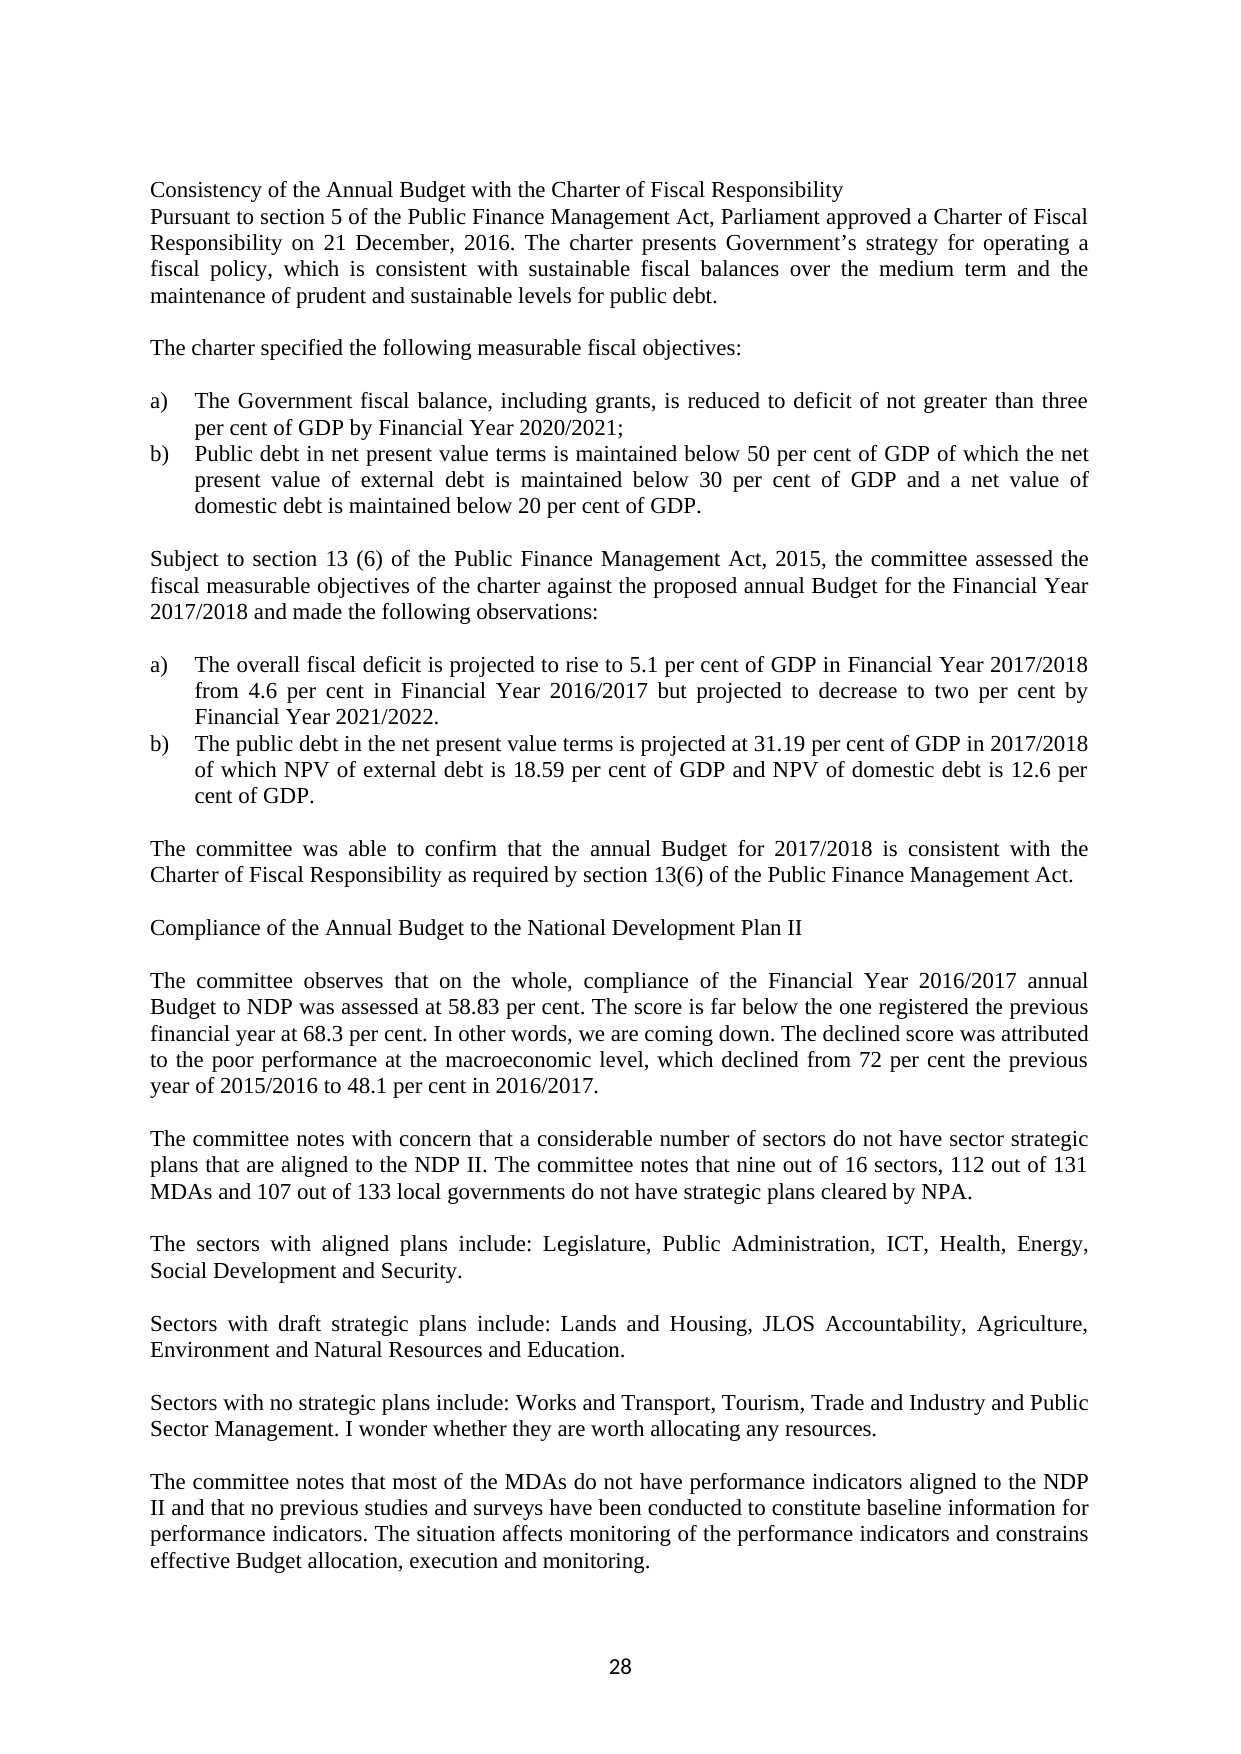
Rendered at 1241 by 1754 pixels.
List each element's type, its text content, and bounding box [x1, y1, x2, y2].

text Sectors with no strategic plans include: Works and Transport, Tourism, Trade and Industry and Public Sector Management. I wonder whether they are worth allocating any resources. [150, 1389, 1090, 1441]
list The Government fiscal balance, including grants, is reduced to deficit of not greater than three per cent of GDP by Financial Year 2020/2021; [150, 387, 1090, 440]
text The sectors with aligned plans include: Legislature, Public Administration, ICT, Health, Energy, Social Development and Security. [150, 1231, 1090, 1283]
text The committee notes with concern that a considerable number of sectors do not have sector strategic plans that are aligned to the NDP II. The committee notes that nine out of 16 sectors, 112 out of 131 MDAs and 107 out of 133 local governments do not have strategic plans cleared by NPA. [150, 1125, 1090, 1204]
text Pursuant to section 5 of the Public Finance Management Act, Parliament approved a Charter of Fiscal Responsibility on 21 December, 2016. The charter presents Government’s strategy for operating a fiscal policy, which is consistent with sustainable fiscal balances over the medium term and the maintenance of prudent and sustainable levels for public debt. [150, 203, 1090, 308]
text The committee observes that on the whole, compliance of the Financial Year 2016/2017 annual Budget to NDP was assessed at 58.83 per cent. The score is far below the one registered the previous financial year at 68.3 per cent. In other words, we are coming down. The declined score was attributed to the poor performance at the macroeconomic level, which declined from 72 per cent the previous year of 2015/2016 to 48.1 per cent in 2016/2017. [150, 967, 1090, 1099]
text The charter specified the following measurable fiscal objectives: [150, 334, 1090, 361]
list The public debt in the net present value terms is projected at 31.19 per cent of GDP in 2017/2018 of which NPV of external debt is 18.59 per cent of GDP and NPV of domestic debt is 12.6 per cent of GDP. [150, 730, 1090, 809]
list Public debt in net present value terms is maintained below 50 per cent of GDP of which the net present value of external debt is maintained below 30 per cent of GDP and a net value of domestic debt is maintained below 20 per cent of GDP. [150, 440, 1090, 519]
text Consistency of the Annual Budget with the Charter of Fiscal Responsibility [150, 176, 1090, 203]
text Subject to section 13 (6) of the Public Finance Management Act, 2015, the committee assessed the fiscal measurable objectives of the charter against the proposed annual Budget for the Financial Year 2017/2018 and made the following observations: [150, 545, 1090, 624]
list The overall fiscal deficit is projected to rise to 5.1 per cent of GDP in Financial Year 2017/2018 from 4.6 per cent in Financial Year 2016/2017 but projected to decrease to two per cent by Financial Year 2021/2022. [150, 651, 1090, 730]
text Compliance of the Annual Budget to the National Development Plan II [150, 914, 1090, 941]
text The committee notes that most of the MDAs do not have performance indicators aligned to the NDP II and that no previous studies and surveys have been conducted to constitute baseline information for performance indicators. The situation affects monitoring of the performance indicators and constrains effective Budget allocation, execution and monitoring. [150, 1468, 1090, 1573]
text The committee was able to confirm that the annual Budget for 2017/2018 is consistent with the Charter of Fiscal Responsibility as required by section 13(6) of the Public Finance Management Act. [150, 835, 1090, 888]
text Sectors with draft strategic plans include: Lands and Housing, JLOS Accountability, Agriculture, Environment and Natural Resources and Education. [150, 1309, 1090, 1362]
